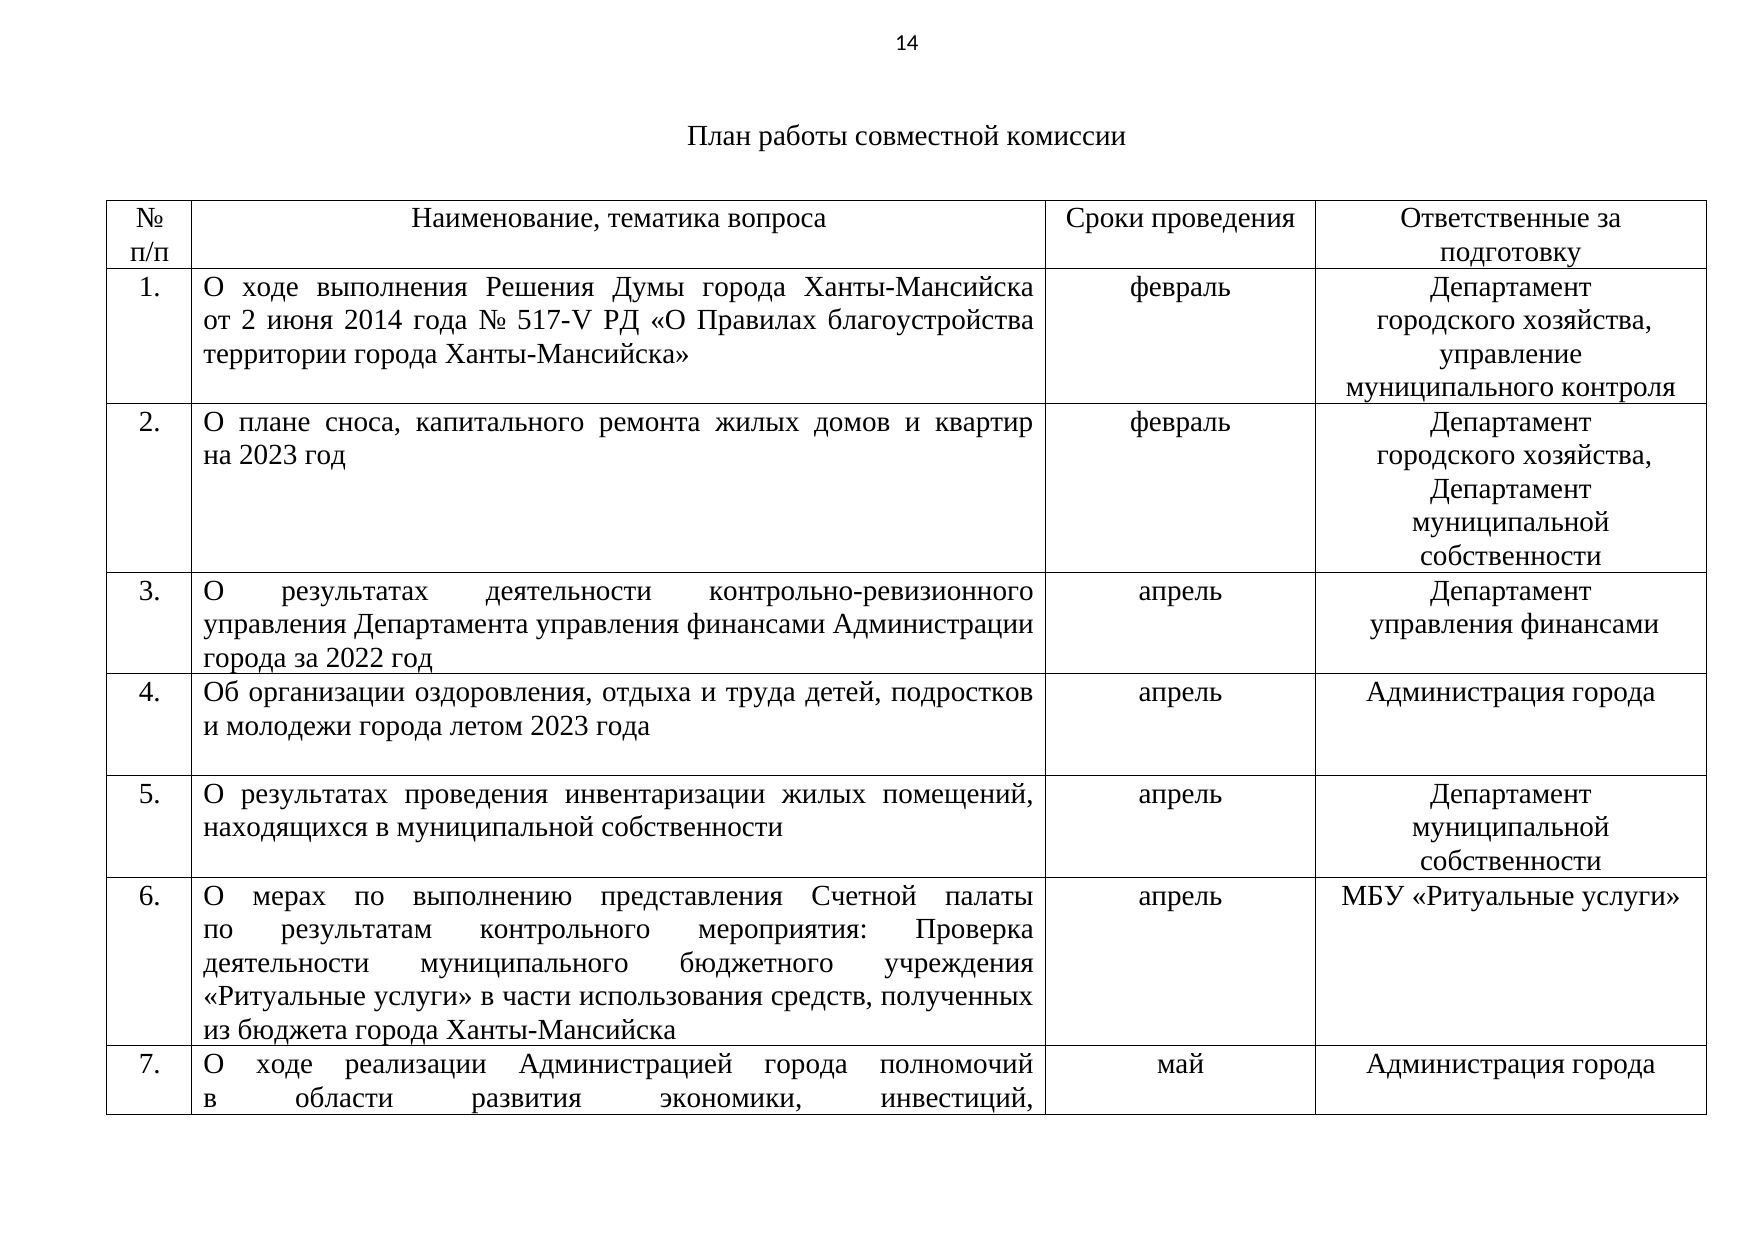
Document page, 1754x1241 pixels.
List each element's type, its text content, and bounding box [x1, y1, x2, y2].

table_cell 7. [107, 1046, 191, 1113]
table_cell 3. [107, 573, 191, 673]
table_cell Департамент городского хозяйства, управление муниципального контроля [1316, 269, 1706, 403]
table_cell О ходе выполнения Решения Думы города Ханты-Мансийска от 2 июня 2014 года № 517-V РД «О Правилах благоустройства территории города Ханты-Мансийска» [192, 269, 1045, 403]
table_cell февраль [1046, 404, 1315, 572]
table_cell апрель [1046, 776, 1315, 877]
table_cell апрель [1046, 573, 1315, 673]
table_cell февраль [1046, 269, 1315, 403]
table_header Ответственные за подготовку [1316, 201, 1706, 268]
table_cell Администрация города [1316, 674, 1706, 775]
table_cell 6. [107, 878, 191, 1045]
table_cell Об организации оздоровления, отдыха и труда детей, подростков и молодежи города летом 2023 года [192, 674, 1045, 775]
table_cell май [1046, 1046, 1315, 1113]
table_cell 5. [107, 776, 191, 877]
table_cell апрель [1046, 674, 1315, 775]
table_cell О мерах по выполнению представления Счетной палаты по результатам контрольного мероприятия: Проверка деятельности муниципального бюджетного учреждения «Ритуальные услуги» в части использования средств, полученных из бюджета города Ханты-Мансийска [192, 878, 1045, 1045]
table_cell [192, 1046, 1045, 1113]
table_cell апрель [1046, 878, 1315, 1045]
table_cell 1. [107, 269, 191, 403]
text План работы совместной комиссии [118, 118, 1695, 152]
table_cell О результатах деятельности контрольно-ревизионного управления Департамента управления финансами Администрации города за 2022 год [192, 573, 1045, 673]
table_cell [1316, 1046, 1706, 1113]
table_cell Департамент муниципальной собственности [1316, 776, 1706, 877]
table_header Наименование, тематика вопроса [192, 201, 1045, 268]
table_cell 2. [107, 404, 191, 572]
table_cell О плане сноса, капитального ремонта жилых домов и квартир на 2023 год [192, 404, 1045, 572]
table_cell 4. [107, 674, 191, 775]
table_cell Департамент управления финансами [1316, 573, 1706, 673]
table_cell МБУ «Ритуальные услуги» [1316, 878, 1706, 1045]
table_cell О результатах проведения инвентаризации жилых помещений, находящихся в муниципальной собственности [192, 776, 1045, 877]
table_header Сроки проведения [1046, 201, 1315, 268]
table_header № п/п [107, 201, 191, 268]
table_cell Департамент городского хозяйства, Департамент муниципальной собственности [1316, 404, 1706, 572]
